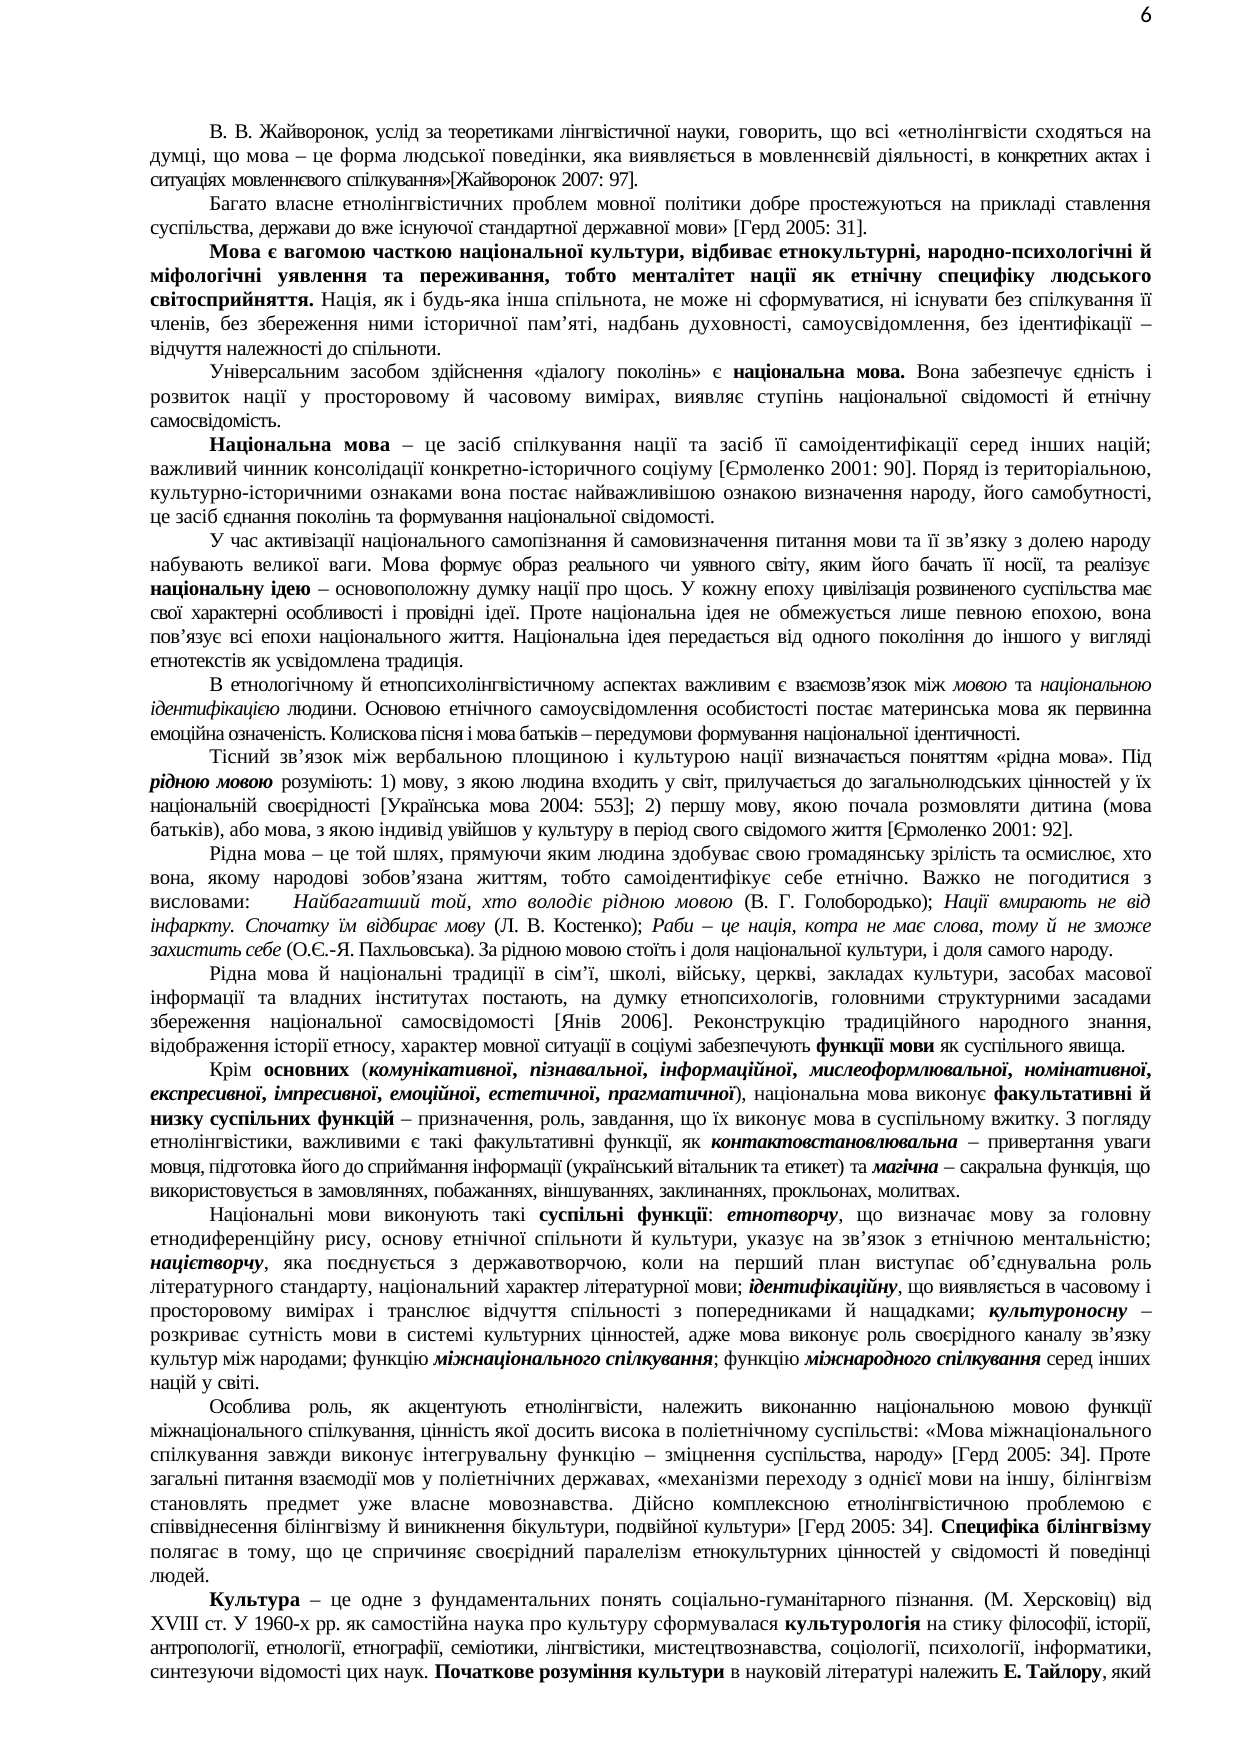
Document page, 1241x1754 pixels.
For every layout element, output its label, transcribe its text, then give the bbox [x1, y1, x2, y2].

text Особлива роль, як акцентують етнолінгвісти, належить виконанню національною мовою функції міжнаціонального спілкування, цінність якої досить висока в поліетнічному суспільстві: «Мова міжнаціонального спілкування завжди виконує інтегрувальну функцію – зміцнення суспільства, народу» [Герд 2005: 34]. Проте загальні питання взаємодії мов у поліетнічних державах, «механізми переходу з однієї мови на іншу, білінгвізм становлять предмет уже власне мовознавства. Дійсно комплексною етнолінгвістичною проблемою є співвіднесення білінгвізму й виникнення бікультури, подвійної культури» [Герд 2005: 34]. Специфіка білінгвізму полягає в тому, що це спричиняє своєрідний паралелізм етнокультурних цінностей у свідомості й поведінці людей. [150, 1394, 1152, 1587]
text Мова є вагомою часткою національної культури, відбиває етнокультурні, народно-психологічні й міфологічні уявлення та переживання, тобто менталітет нації як етнічну специфіку людського світосприйняття. Нація, як і будь-яка інша спільнота, не може ні сформуватися, ні існувати без спілкування її членів, без збереження ними історичної пам’яті, надбань духовності, самоусвідомлення, без ідентифікації – відчуття належності до спільноти. [150, 239, 1152, 359]
text У час активізації національного самопізнання й самовизначення питання мови та її зв’язку з долею народу набувають великої ваги. Мова формує образ реального чи уявного світу, яким його бачать її носії, та реалізує національну ідею – основоположну думку нації про щось. У кожну епоху цивілізація розвиненого суспільства має свої характерні особливості і провідні ідеї. Проте національна ідея не обмежується лише певною епохою, вона пов’язує всі епохи національного життя. Національна ідея передається від одного покоління до іншого у вигляді етнотекстів як усвідомлена традиція. [150, 528, 1152, 672]
text В. В. Жайворонок, услід за теоретиками лінгвістичної науки, говорить, що всі «етнолінгвісти сходяться на думці, що мова – це форма людської поведінки, яка виявляється в мовленнєвій діяльності, в конкретних актах і ситуаціях мовленнєвого спілкування»[Жайворонок 2007: 97]. [150, 119, 1152, 191]
text Універсальним засобом здійснення «діалогу поколінь» є національна мова. Вона забезпечує єдність і розвиток нації у просторовому й часовому вимірах, виявляє ступінь національної свідомості й етнічну самосвідомість. [150, 359, 1152, 432]
text В етнологічному й етнопсихолінгвістичному аспектах важливим є взаємозв’язок між мовою та національною ідентифікацією людини. Основою етнічного самоусвідомлення особистості постає материнська мова як первинна емоційна означеність. Колискова пісня і мова батьків – передумови формування національної ідентичності. [150, 672, 1152, 744]
text Національні мови виконують такі суспільні функції: етнотворчу, що визначає мову за головну етнодиференційну рису, основу етнічної спільноти й культури, указує на зв’язок з етнічною ментальністю; націєтворчу, яка поєднується з державотворчою, коли на перший план виступає об’єднувальна роль літературного стандарту, національний характер літературної мови; ідентифікаційну, що виявляється в часовому і просторовому вимірах і транслює відчуття спільності з попередниками й нащадками; культуроносну – розкриває сутність мови в системі культурних цінностей, адже мова виконує роль своєрідного каналу зв’язку культур між народами; функцію міжнаціонального спілкування; функцію міжнародного спілкування серед інших націй у світі. [150, 1202, 1152, 1394]
text Багато власне етнолінгвістичних проблем мовної політики добре простежуються на прикладі ставлення суспільства, держави до вже існуючої стандартної державної мови» [Герд 2005: 31]. [150, 191, 1152, 239]
text Крім основних (комунікативної, пізнавальної, інформаційної, мислеоформлювальної, номінативної, експресивної, імпресивної, емоційної, естетичної, прагматичної), національна мова виконує факультативні й низку суспільних функцій – призначення, роль, завдання, що їх виконує мова в суспільному вжитку. З погляду етнолінгвістики, важливими є такі факультативні функції, як контактовстановлювальна – привертання уваги мовця, підготовка його до сприймання інформації (український вітальник та етикет) та магічна – сакральна функція, що використовується в замовляннях, побажаннях, віншуваннях, заклинаннях, прокльонах, молитвах. [150, 1057, 1152, 1202]
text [150, 1587, 1152, 1683]
text Тісний зв’язок між вербальною площиною і культурою нації визначається поняттям «рідна мова». Під рідною мовою розуміють: 1) мову, з якою людина входить у світ, прилучається до загальнолюдських цінностей у їх національній своєрідності [Українська мова 2004: 553]; 2) першу мову, якою почала розмовляти дитина (мова батьків), або мова, з якою індивід увійшов у культуру в період свого свідомого життя [Єрмоленко 2001: 92]. [150, 744, 1152, 841]
text Рідна мова й національні традиції в сім’ї, школі, війську, церкві, закладах культури, засобах масової інформації та владних інститутах постають, на думку етнопсихологів, головними структурними засадами збереження національної самосвідомості [Янів 2006]. Реконструкцію традиційного народного знання, відображення історії етносу, характер мовної ситуації в соціумі забезпечують функції мови як суспільного явища. [150, 961, 1152, 1057]
text Рідна мова – це той шлях, прямуючи яким людина здобуває свою громадянську зрілість та осмислює, хто вона, якому народові зобов’язана життям, тобто самоідентифікує себе етнічно. Важко не погодитися з висловами: Найбагатший той, хто володіє рідною мовою (В. Г. Голобородько); Нації вмирають не від інфаркту. Спочатку їм відбирає мову (Л. В. Костенко); Раби – це нація, котра не має слова, тому й не зможе захистить себе (О.Є.-Я. Пахльовська). За рідною мовою стоїть і доля національної культури, і доля самого народу. [150, 841, 1152, 961]
text Національна мова – це засіб спілкування нації та засіб її самоідентифікації серед інших націй; важливий чинник консолідації конкретно-історичного соціуму [Єрмоленко 2001: 90]. Поряд із територіальною, культурно-історичними ознаками вона постає найважливішою ознакою визначення народу, його самобутності, це засіб єднання поколінь та формування національної свідомості. [150, 432, 1152, 528]
